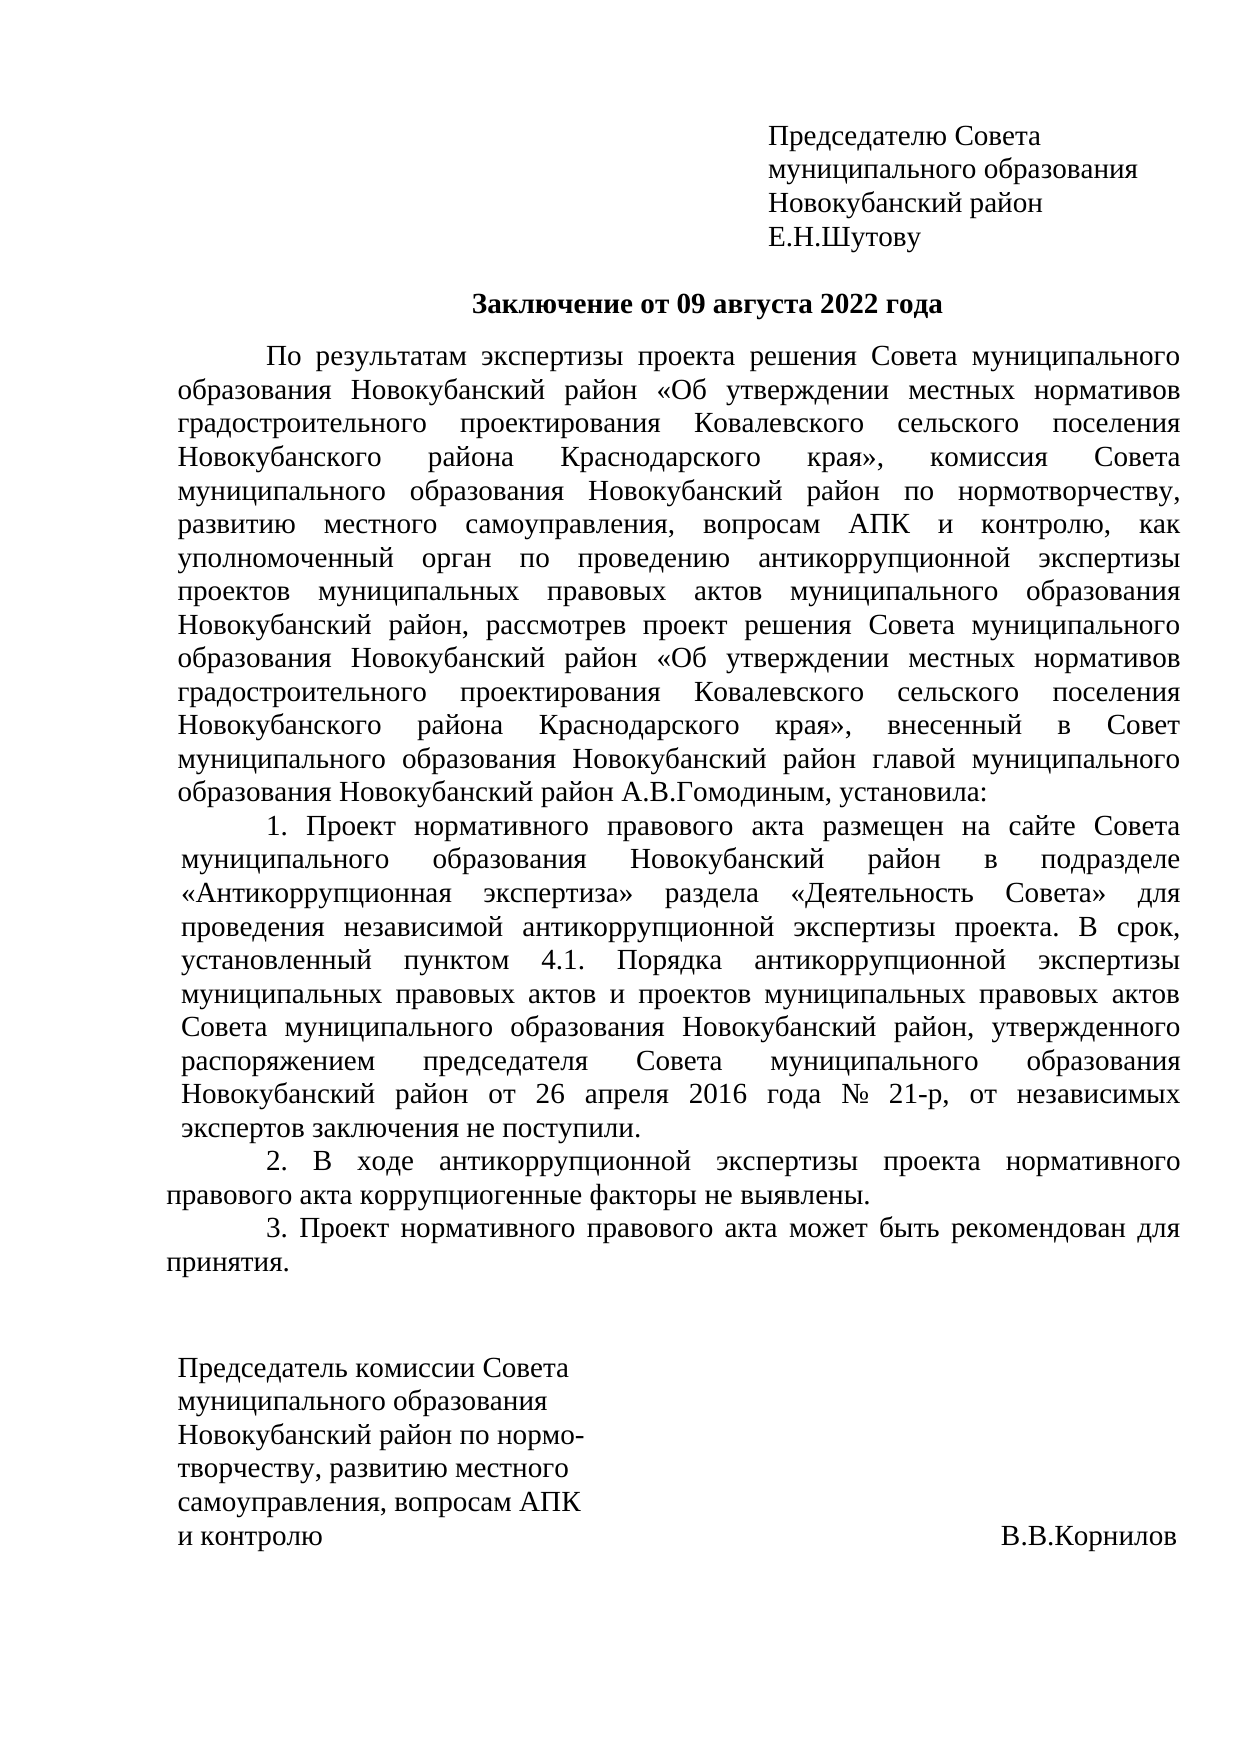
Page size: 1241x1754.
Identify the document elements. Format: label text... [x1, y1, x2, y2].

text Заключение от 09 августа 2022 года [177, 286, 1181, 319]
text творчеству, развитию местного [177, 1451, 1181, 1484]
text муниципального образования [177, 1383, 1181, 1417]
text Е.Н.Шутову [768, 219, 1181, 252]
text Новокубанский район по нормо- [177, 1417, 1181, 1451]
text самоуправления, вопросам АПК [177, 1484, 1181, 1518]
text 3. Проект нормативного правового акта может быть рекомендован для принятия. [166, 1211, 1181, 1278]
text и контролю В.В.Корнилов [177, 1518, 1181, 1551]
text Председатель комиссии Совета [177, 1350, 1181, 1383]
text По результатам экспертизы проекта решения Совета муниципального образования Новокубанский район «Об утверждении местных нормативов градостроительного проектирования Ковалевского сельского поселения Новокубанского района Краснодарского края», комиссия Совета муниципального образования Новокубанский район по нормотворчеству, развитию местного самоуправления, вопросам АПК и контролю, как уполномоченный орган по проведению антикоррупционной экспертизы проектов муниципальных правовых актов муниципального образования Новокубанский район, рассмотрев проект решения Совета муниципального образования Новокубанский район «Об утверждении местных нормативов градостроительного проектирования Ковалевского сельского поселения Новокубанского района Краснодарского края», внесенный в Совет муниципального образования Новокубанский район главой муниципального образования Новокубанский район А.В.Гомодиным, установила: [177, 338, 1181, 808]
text 1. Проект нормативного правового акта размещен на сайте Совета муниципального образования Новокубанский район в подразделе «Антикоррупционная экспертиза» раздела «Деятельность Совета» для проведения независимой антикоррупционной экспертизы проекта. В срок, установленный пунктом 4.1. Порядка антикоррупционной экспертизы муниципальных правовых актов и проектов муниципальных правовых актов Совета муниципального образования Новокубанский район, утвержденного распоряжением председателя Совета муниципального образования Новокубанский район от 26 апреля 2016 года № 21-р, от независимых экспертов заключения не поступили. [181, 808, 1181, 1143]
text 2. В ходе антикоррупционной экспертизы проекта нормативного правового акта коррупциогенные факторы не выявлены. [166, 1143, 1181, 1211]
text Председателю Совета муниципального образования Новокубанский район [768, 118, 1181, 219]
